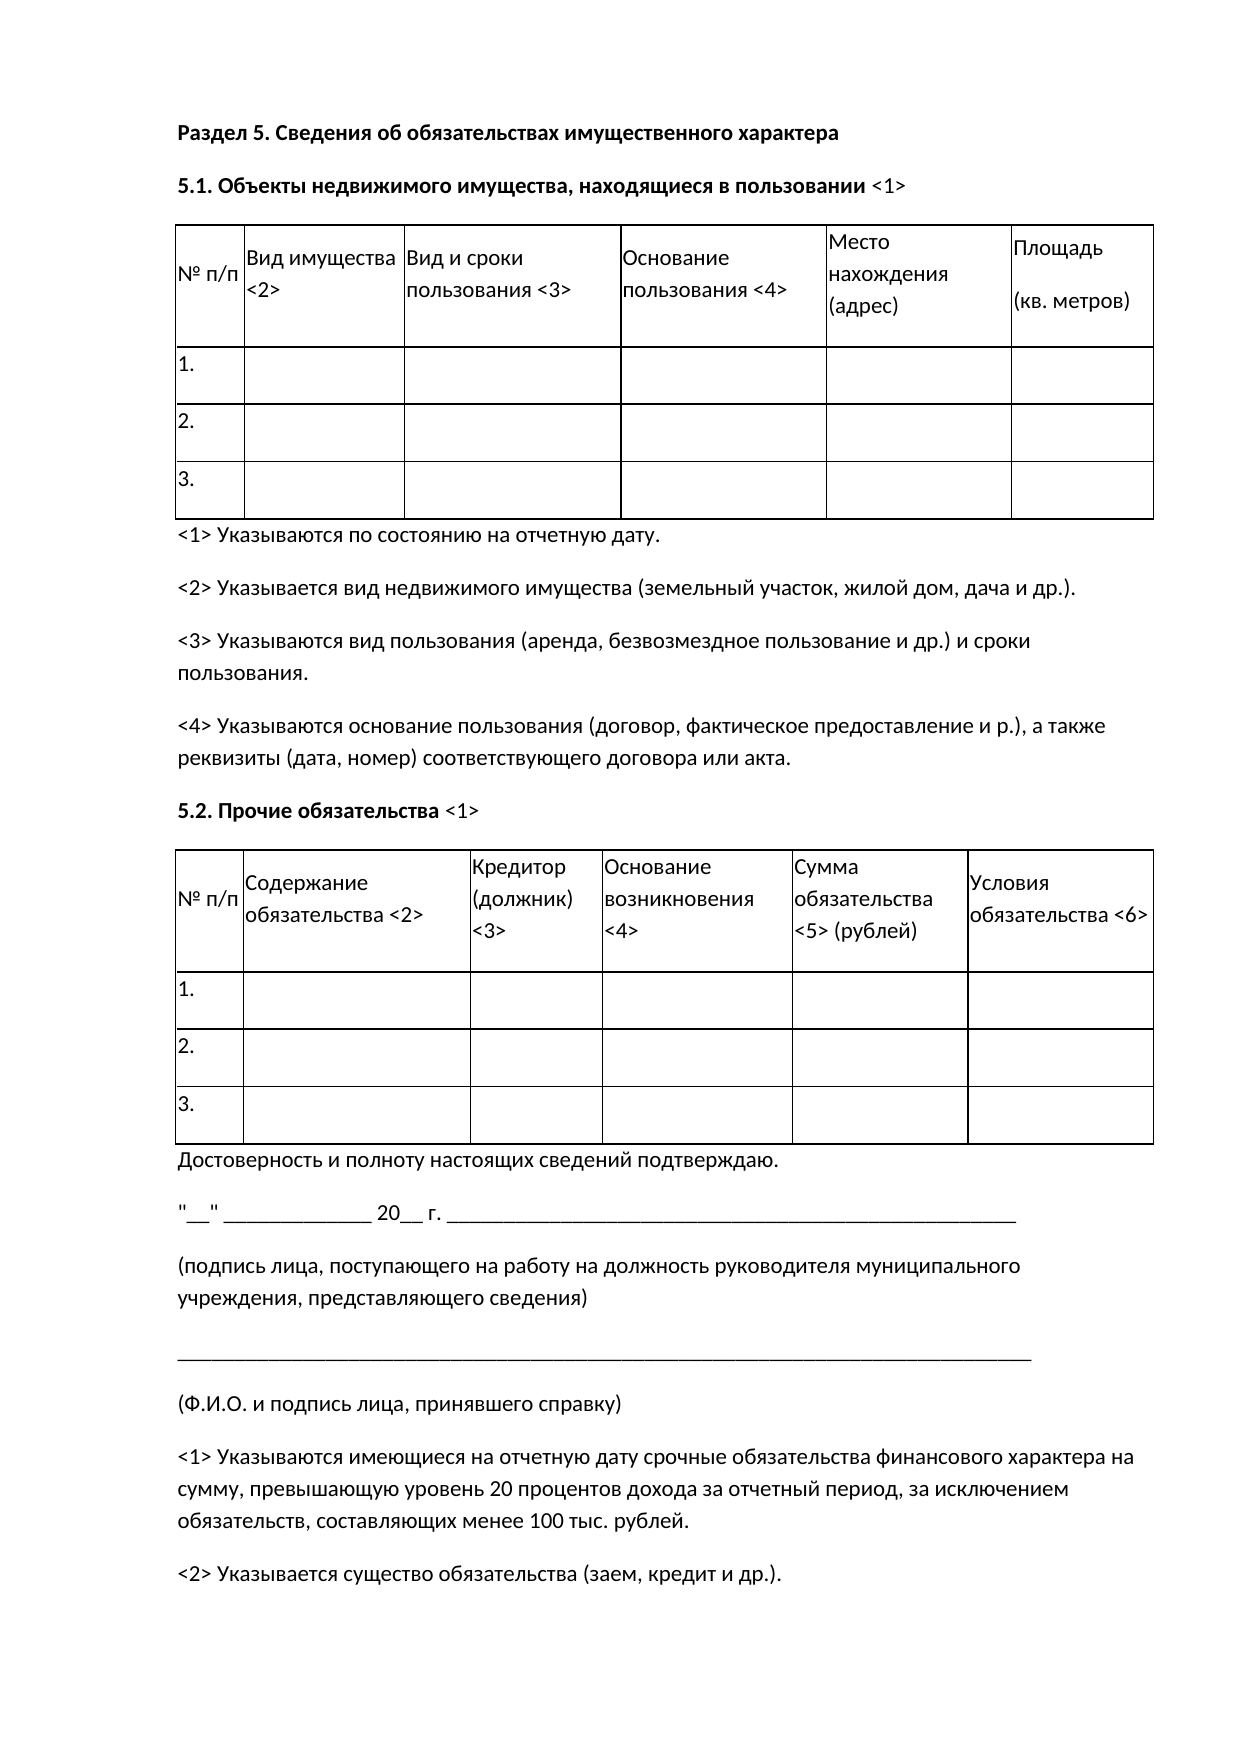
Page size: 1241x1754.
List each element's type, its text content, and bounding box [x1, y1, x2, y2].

table_cell 2. [176, 1029, 243, 1086]
table_cell [969, 1030, 1153, 1086]
table_cell [827, 348, 1011, 403]
table_cell [244, 973, 470, 1028]
table_header Вид и сроки пользования <3> [405, 226, 620, 346]
table_cell [793, 973, 967, 1028]
table_cell [603, 1087, 792, 1143]
text (подпись лица, поступающего на работу на должность руководителя муниципального учреждения, представляющего сведения) [177, 1251, 1152, 1311]
table_header Условия обязательства <6> [969, 851, 1153, 971]
table_cell [827, 405, 1011, 461]
table_cell [1012, 462, 1153, 518]
table_cell 1. [176, 972, 243, 1028]
table_cell [245, 348, 404, 403]
table_cell [405, 462, 620, 518]
table_header Вид имущества <2> [245, 226, 404, 346]
table_header Основание пользования <4> [622, 226, 826, 346]
table_header Основание возникновения <4> [603, 851, 792, 971]
text ___________________________________________________________________________ [177, 1336, 1152, 1364]
table_header Кредитор (должник) <3> [471, 851, 602, 971]
text <4> Указываются основание пользования (договор, фактическое предоставление и р.), а также реквизиты (дата, номер) соответствующего договора или акта. [177, 711, 1152, 771]
text 5.2. Прочие обязательства <1> [177, 796, 1152, 824]
text 5.1. Объекты недвижимого имущества, находящиеся в пользовании <1> [177, 171, 1152, 199]
table_cell [622, 405, 826, 461]
table_cell [622, 348, 826, 403]
table_header Площадь (кв. метров) [1012, 226, 1153, 346]
table_cell [405, 348, 620, 403]
table_cell [471, 1030, 602, 1086]
text <1> Указываются имеющиеся на отчетную дату срочные обязательства финансового характера на сумму, превышающую уровень 20 процентов дохода за отчетный период, за исключением обязательств, составляющих менее 100 тыс. рублей. [177, 1442, 1152, 1534]
table_cell [603, 1030, 792, 1086]
table_cell [471, 1087, 602, 1143]
table_header № п/п [176, 226, 244, 346]
table_cell [244, 1030, 470, 1086]
table_header № п/п [176, 851, 243, 971]
table_cell [245, 405, 404, 461]
table_header Сумма обязательства <5> (рублей) [793, 851, 967, 971]
table_cell [603, 973, 792, 1028]
text Достоверность и полноту настоящих сведений подтверждаю. [177, 1145, 1152, 1173]
table_header Место нахождения (адрес) [827, 226, 1011, 346]
text Раздел 5. Сведения об обязательствах имущественного характера [177, 118, 1152, 146]
table_cell [1012, 405, 1153, 461]
table_cell [1012, 348, 1153, 403]
text <3> Указываются вид пользования (аренда, безвозмездное пользование и др.) и сроки пользования. [177, 626, 1152, 686]
table_cell 2. [176, 404, 244, 461]
table_cell [827, 462, 1011, 518]
text <1> Указываются по состоянию на отчетную дату. [177, 520, 1152, 548]
text <2> Указывается существо обязательства (заем, кредит и др.). [177, 1559, 1152, 1587]
table_cell [793, 1030, 967, 1086]
text (Ф.И.О. и подпись лица, принявшего справку) [177, 1389, 1152, 1417]
table_cell [244, 1087, 470, 1143]
table_cell [471, 973, 602, 1028]
table_cell [793, 1087, 967, 1143]
text <2> Указывается вид недвижимого имущества (земельный участок, жилой дом, дача и др.). [177, 573, 1152, 601]
table_header Содержание обязательства <2> [244, 851, 470, 971]
table_cell [622, 462, 826, 518]
table_cell [969, 973, 1153, 1028]
text "__" _____________ 20__ г. __________________________________________________ [177, 1198, 1152, 1226]
table_cell [405, 405, 620, 461]
table_cell [245, 462, 404, 518]
table_cell [969, 1087, 1153, 1143]
table_cell 1. [176, 347, 244, 403]
table_cell 3. [176, 462, 244, 518]
table_cell 3. [176, 1087, 243, 1143]
